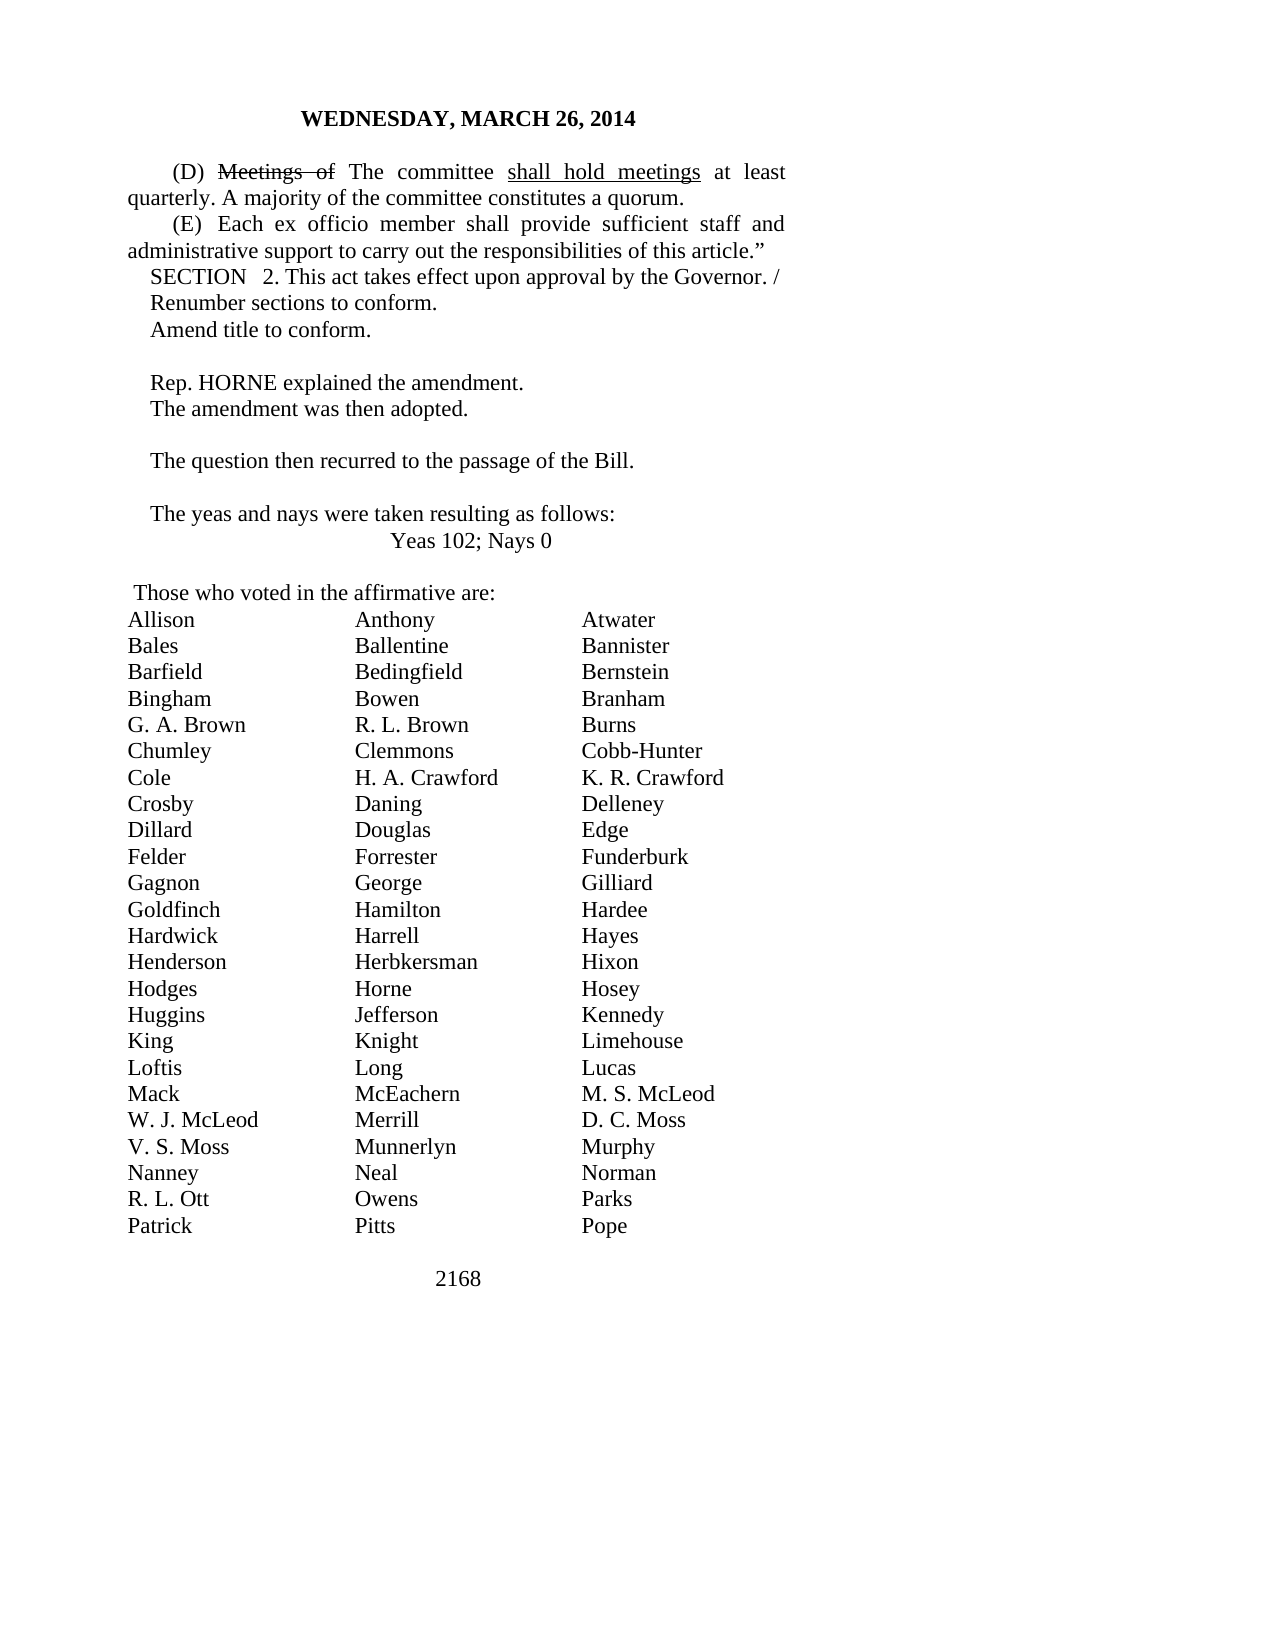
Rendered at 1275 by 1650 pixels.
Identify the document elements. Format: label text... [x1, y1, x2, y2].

text The amendment was then adopted. [127, 395, 786, 421]
text (E) Each ex officio member shall provide sufficient staff and administrative support to carry out the responsibilities of this article.” [127, 210, 786, 263]
table_cell Mack [116, 1080, 343, 1106]
table_cell Felder [116, 843, 343, 869]
table_cell Ballentine [343, 632, 570, 658]
table_cell W. J. McLeod [116, 1106, 343, 1133]
table_cell Huggins [116, 1001, 343, 1027]
table_cell R. L. Brown [343, 711, 570, 737]
table_cell Horne [343, 975, 570, 1001]
table_cell Cobb-Hunter [570, 738, 797, 764]
table_cell Henderson [116, 948, 343, 975]
table_cell Burns [570, 711, 797, 737]
text Yeas 102; Nays 0 [127, 527, 786, 553]
table_cell Norman [570, 1159, 797, 1186]
table_cell Parks [570, 1186, 797, 1212]
table_header Allison [116, 606, 343, 632]
table_cell Jefferson [343, 1001, 570, 1027]
table_cell Edge [570, 817, 797, 843]
table_cell Munnerlyn [343, 1133, 570, 1159]
table_cell Forrester [343, 843, 570, 869]
table_cell Limehouse [570, 1028, 797, 1054]
table_cell Barfield [116, 659, 343, 685]
table_cell Daning [343, 790, 570, 817]
table_cell Bowen [343, 685, 570, 711]
table_cell Hamilton [343, 896, 570, 922]
table_cell Hardwick [116, 922, 343, 948]
table_cell Pope [570, 1212, 797, 1238]
table_header Anthony [343, 606, 570, 632]
table_cell Gagnon [116, 869, 343, 896]
table_cell Bales [116, 632, 343, 658]
table_cell Douglas [343, 817, 570, 843]
table_cell Hardee [570, 896, 797, 922]
table_cell R. L. Ott [116, 1186, 343, 1212]
table_cell Long [343, 1054, 570, 1080]
table_cell Hixon [570, 948, 797, 975]
table_cell Crosby [116, 790, 343, 817]
table_cell Bingham [116, 685, 343, 711]
text The yeas and nays were taken resulting as follows: [127, 500, 786, 527]
table_cell George [343, 869, 570, 896]
table_cell M. S. McLeod [570, 1080, 797, 1106]
table_cell H. A. Crawford [343, 764, 570, 790]
table_cell Bedingfield [343, 659, 570, 685]
text Rep. HORNE explained the amendment. [127, 368, 786, 395]
table_cell McEachern [343, 1080, 570, 1106]
table_cell Branham [570, 685, 797, 711]
table_cell G. A. Brown [116, 711, 343, 737]
table_cell Loftis [116, 1054, 343, 1080]
table_cell Cole [116, 764, 343, 790]
table_cell Pitts [343, 1212, 570, 1238]
table_cell Patrick [116, 1212, 343, 1238]
text SECTION 2. This act takes effect upon approval by the Governor. / [127, 263, 786, 289]
table_cell Bannister [570, 632, 797, 658]
table_cell Nanney [116, 1159, 343, 1186]
table_cell Delleney [570, 790, 797, 817]
table_header Atwater [570, 606, 797, 632]
table_cell K. R. Crawford [570, 764, 797, 790]
text Amend title to conform. [127, 316, 786, 342]
table_cell Owens [343, 1186, 570, 1212]
table_cell Clemmons [343, 738, 570, 764]
table_cell Herbkersman [343, 948, 570, 975]
table_cell Kennedy [570, 1001, 797, 1027]
table_cell Chumley [116, 738, 343, 764]
text The question then recurred to the passage of the Bill. [127, 448, 786, 474]
table_cell Funderburk [570, 843, 797, 869]
text Those who voted in the affirmative are: [127, 579, 786, 606]
table_cell Gilliard [570, 869, 797, 896]
table_cell Hayes [570, 922, 797, 948]
table_cell Hosey [570, 975, 797, 1001]
text Renumber sections to conform. [127, 289, 786, 316]
table_cell Hodges [116, 975, 343, 1001]
table_cell Dillard [116, 817, 343, 843]
table_cell Goldfinch [116, 896, 343, 922]
table_cell V. S. Moss [116, 1133, 343, 1159]
table_cell King [116, 1028, 343, 1054]
table_cell Murphy [570, 1133, 797, 1159]
table_cell Lucas [570, 1054, 797, 1080]
table_cell Neal [343, 1159, 570, 1186]
table_cell Harrell [343, 922, 570, 948]
text (D) Meetings of The committee shall hold meetings at least quarterly. A majority of the committee constitutes a quorum. [127, 158, 786, 210]
table_cell Merrill [343, 1106, 570, 1133]
table_cell Knight [343, 1028, 570, 1054]
table_cell Bernstein [570, 659, 797, 685]
table_cell D. C. Moss [570, 1106, 797, 1133]
